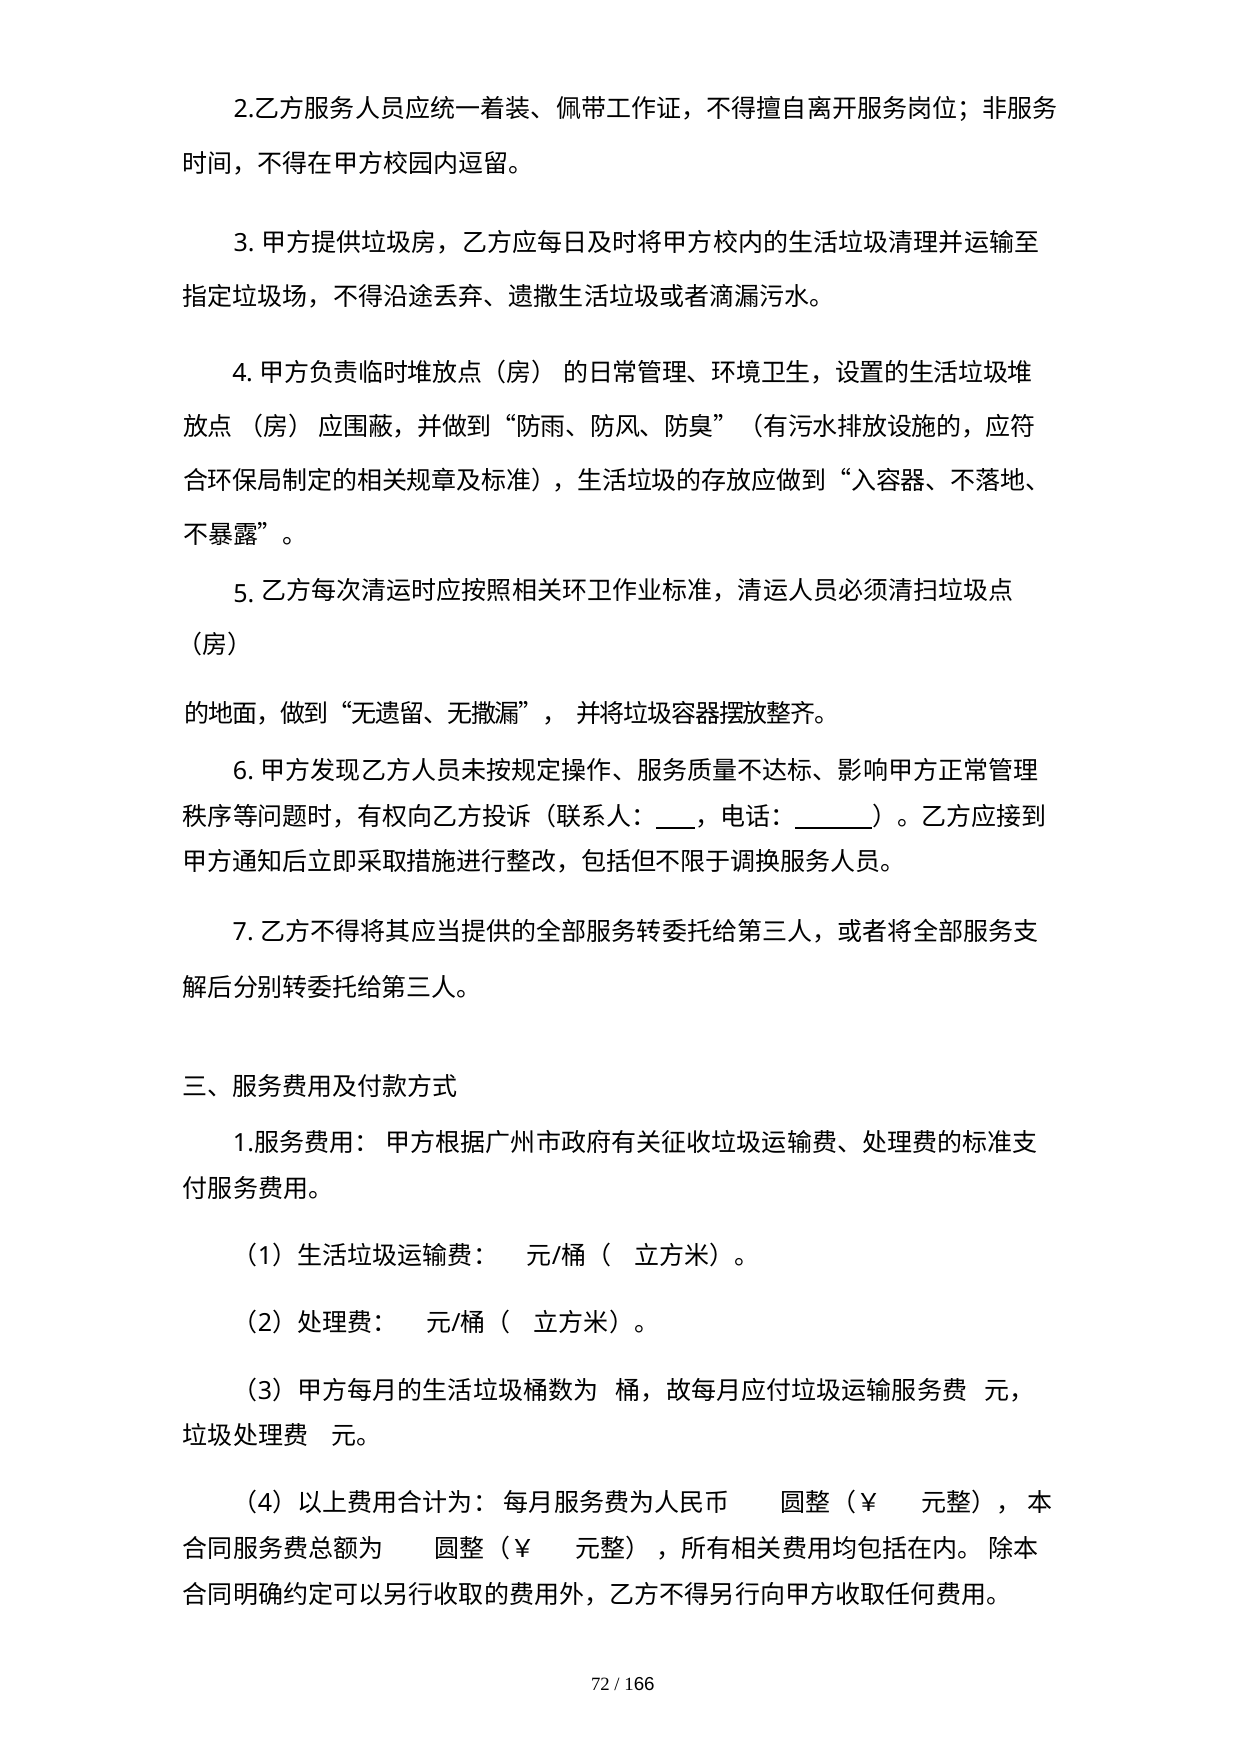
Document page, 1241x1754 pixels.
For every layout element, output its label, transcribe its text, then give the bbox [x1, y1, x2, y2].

text （3）甲方每月的生活垃圾桶数为 桶，故每月应付垃圾运输服务费 元，垃圾处理费 元。 [183, 1370, 1054, 1452]
text 4. 甲方负责临时堆放点（房） 的日常管理、环境卫生，设置的生活垃圾堆放点 （房） 应围蔽，并做到“防雨、防风、防臭”（有污水排放设施的，应符合环保局制定的相关规章及标准），生活垃圾的存放应做到“入容器、不落地、不暴露”。 [183, 353, 1054, 551]
text （1）生活垃圾运输费： 元/桶（ 立方米）。 [183, 1236, 1054, 1272]
text 2.乙方服务人员应统一着装、佩带工作证，不得擅自离开服务岗位；非服务时间，不得在甲方校园内逗留。 [182, 89, 1063, 179]
text 5. 乙方每次清运时应按照相关环卫作业标准，清运人员必须清扫垃圾点（房） [177, 590, 1063, 698]
text （4）以上费用合计为： 每月服务费为人民币 圆整（￥ 元整）， 本合同服务费总额为 圆整（￥ 元整） ，所有相关费用均包括在内。 除本合同明确约定可以另行收取的费用外，乙方不得另行向甲方收取任何费用。 [183, 1483, 1054, 1610]
text 7. 乙方不得将其应当提供的全部服务转委托给第三人，或者将全部服务支解后分别转委托给第三人。 [183, 911, 1054, 1004]
text 三、服务费用及付款方式 [177, 1073, 1063, 1101]
text 1.服务费用： 甲方根据广州市政府有关征收垃圾运输费、处理费的标准支付服务费用。 [183, 1123, 1054, 1205]
text 6. 甲方发现乙方人员未按规定操作、服务质量不达标、影响甲方正常管理秩序等问题时，有权向乙方投诉（联系人： ，电话： ）。乙方应接到甲方通知后立即采取措施进行整改，包括但不限于调换服务人员。 [183, 750, 1054, 878]
text 3. 甲方提供垃圾房，乙方应每日及时将甲方校内的生活垃圾清理并运输至指定垃圾场，不得沿途丢弃、遗撒生活垃圾或者滴漏污水。 [182, 222, 1063, 313]
text 的地面，做到“无遗留、无撒漏”， 并将垃圾容器摆放整齐。 [177, 698, 1063, 729]
text （2）处理费： 元/桶（ 立方米）。 [183, 1303, 1054, 1339]
